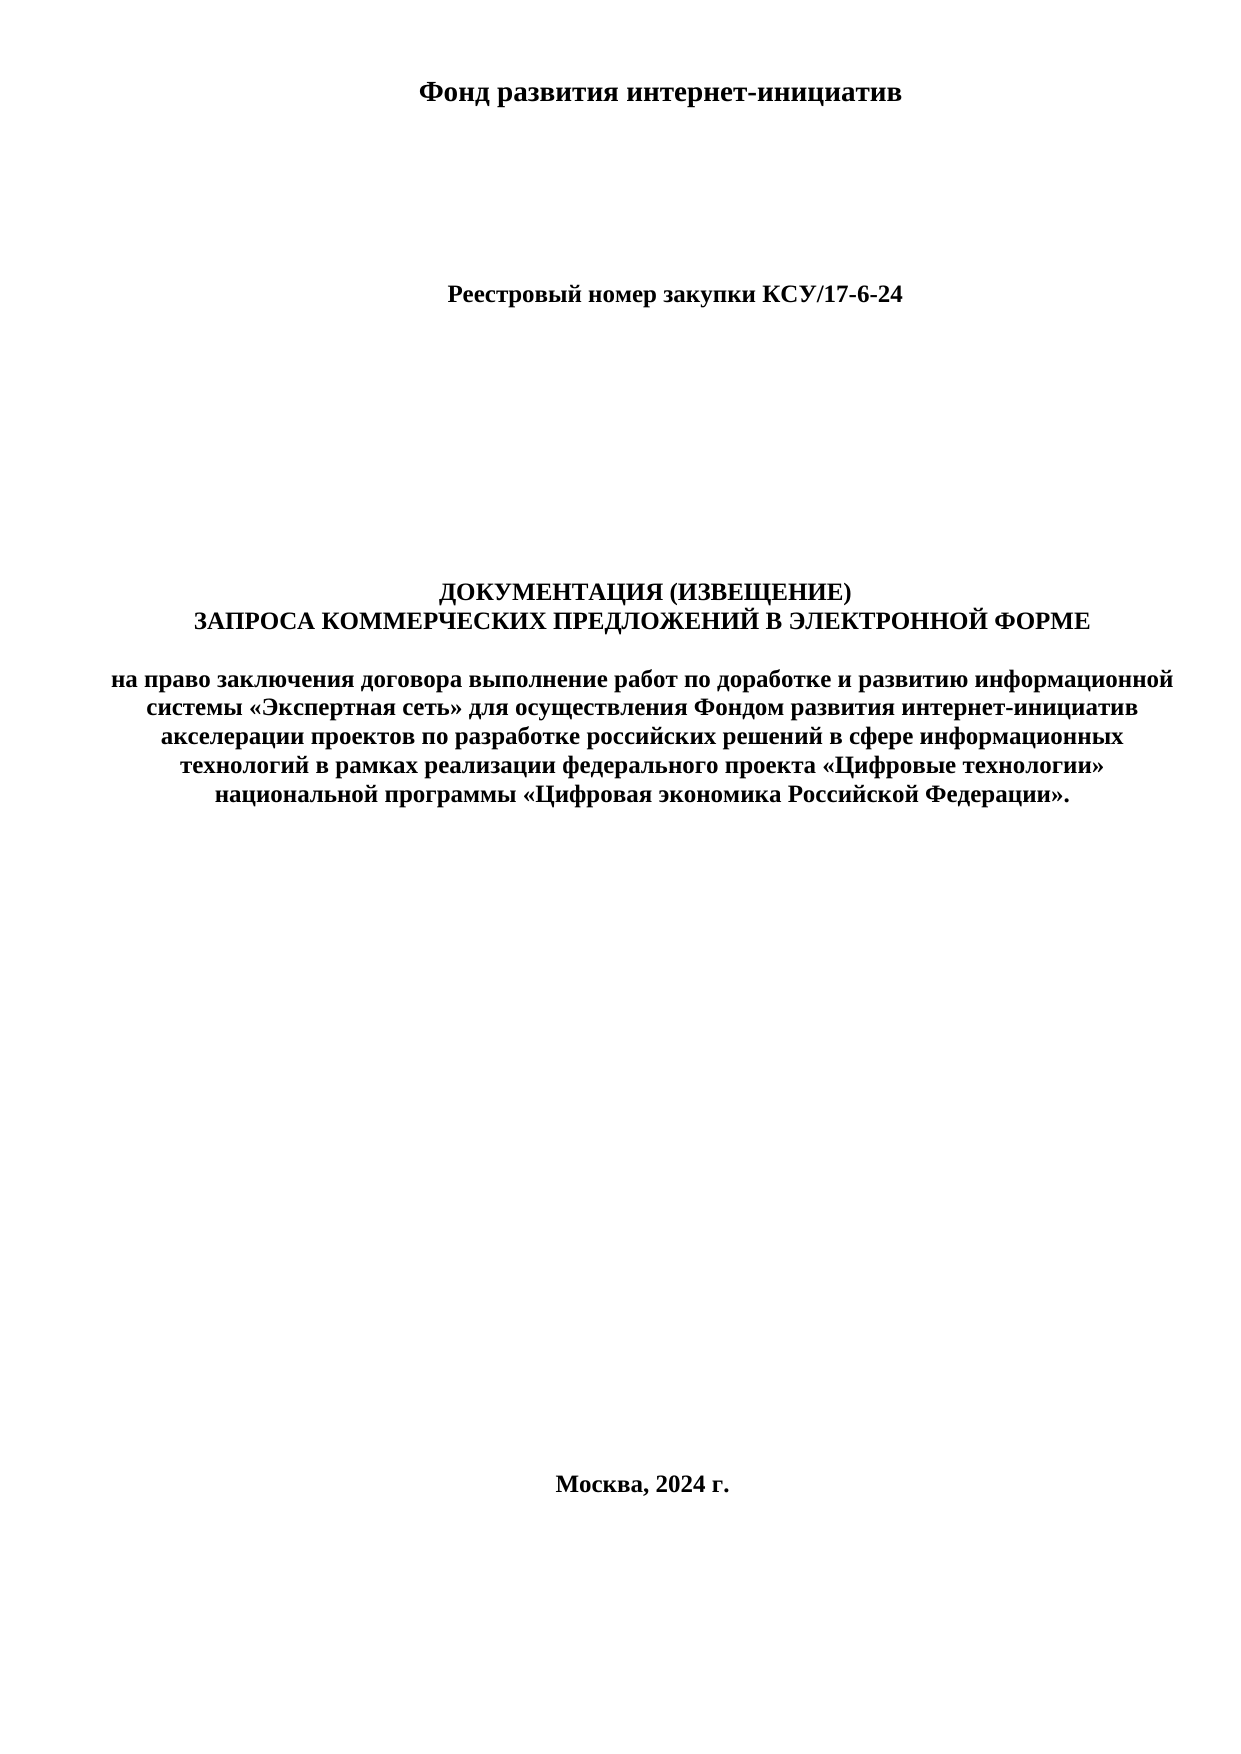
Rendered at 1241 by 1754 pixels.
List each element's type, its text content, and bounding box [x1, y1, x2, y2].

text Реестровый номер закупки КСУ/17-6-24 [103, 279, 1181, 308]
text ЗАПРОСА КОММЕРЧЕСКИХ ПРЕДЛОЖЕНИЙ В ЭЛЕКТРОННОЙ ФОРМЕ [103, 606, 1181, 635]
text Москва, 2024 г. [103, 1469, 1181, 1497]
text на право заключения договора выполнение работ по доработке и развитию информационной системы «Экспертная сеть» для осуществления Фондом развития интернет-инициатив акселерации проектов по разработке российских решений в сфере информационных технологий в рамках реализации федерального проекта «Цифровые технологии» национальной программы «Цифровая экономика Российской Федерации». [103, 664, 1181, 807]
text Фонд развития интернет-инициатив [103, 74, 1181, 107]
text ДОКУМЕНТАЦИЯ (ИЗВЕЩЕНИЕ) [103, 577, 1181, 606]
